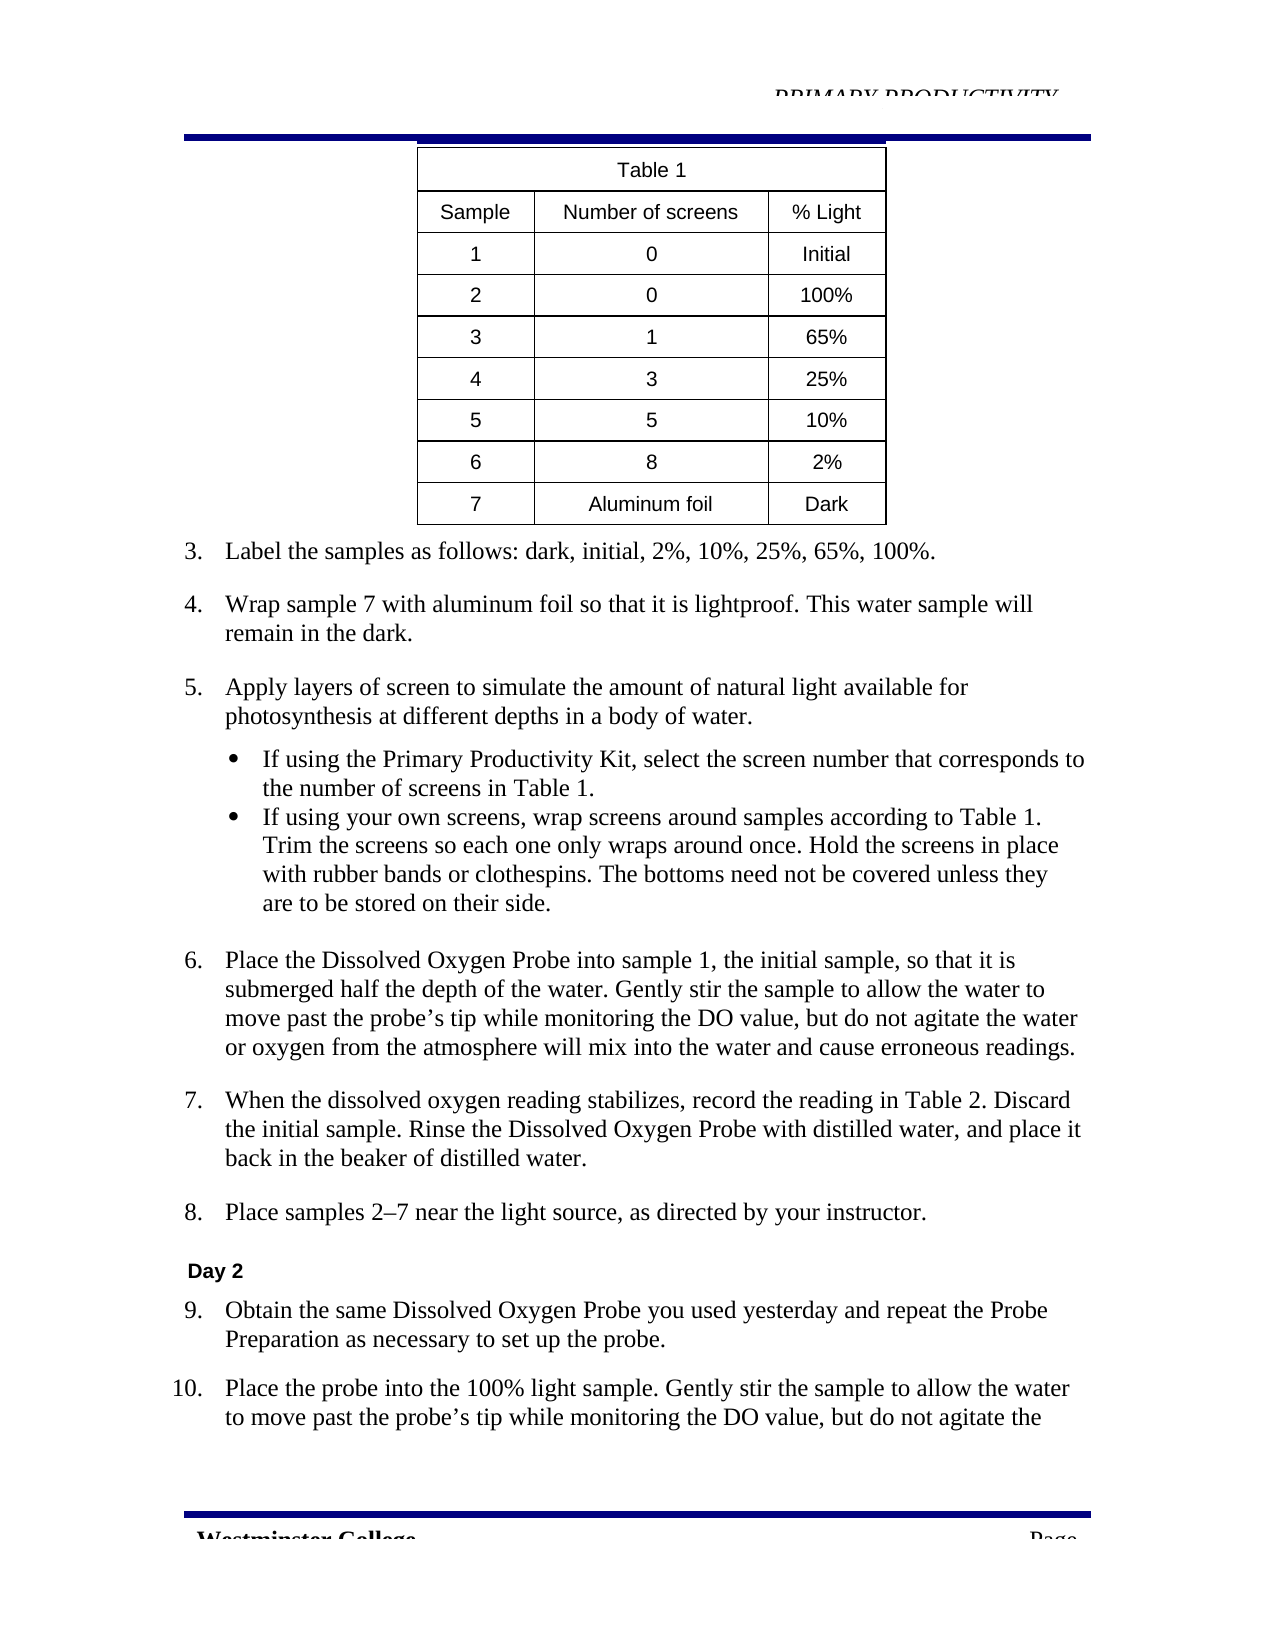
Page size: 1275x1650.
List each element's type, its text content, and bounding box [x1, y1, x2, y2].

table_cell Dark [769, 483, 885, 523]
list Label the samples as follows: dark, initial, 2%, 10%, 25%, 65%, 100%. [184, 536, 1104, 564]
table_cell 2% [769, 442, 885, 482]
table_cell 100% [769, 275, 885, 315]
table_cell Table 1 [418, 148, 885, 190]
table_cell 25% [769, 358, 885, 398]
table_cell 6 [418, 442, 534, 482]
table_cell 1 [535, 317, 768, 357]
table_cell 3 [418, 317, 534, 357]
list Wrap sample 7 with aluminum foil so that it is lightproof. This water sample will remain in the dark. [184, 589, 1038, 647]
list Apply layers of screen to simulate the amount of natural light available for photosynthesis at different depths in a body of water. [184, 672, 972, 730]
table_cell 5 [535, 400, 768, 440]
table_cell Number of screens [535, 192, 768, 232]
table_cell Initial [769, 233, 885, 273]
list If using the Primary Productivity Kit, select the screen number that corresponds to the number of screens in Table 1. [229, 745, 1087, 802]
list When the dissolved oxygen reading stabilizes, record the reading in Table 2. Discard the initial sample. Rinse the Dissolved Oxygen Probe with distilled water, and place it back in the beaker of distilled water. [184, 1086, 1087, 1172]
table_cell 0 [535, 233, 768, 273]
table_cell 4 [418, 358, 534, 398]
table_cell 0 [535, 275, 768, 315]
table_cell 8 [535, 442, 768, 482]
table_cell 3 [535, 358, 768, 398]
list Place the probe into the 100% light sample. Gently stir the sample to allow the water to move past the probe’s tip while monitoring the DO value, but do not agitate the [172, 1373, 1073, 1431]
table_cell 7 [418, 483, 534, 523]
table_cell Aluminum foil [535, 483, 768, 523]
table_cell 10% [769, 400, 885, 440]
list Place the Dissolved Oxygen Probe into sample 1, the initial sample, so that it is submerged half the depth of the water. Gently stir the sample to allow the water to move past the probe’s tip while monitoring the DO value, but do not agitate the water or oxygen from the atmosphere will mix into the water and cause erroneous readings. [184, 946, 1082, 1061]
table_cell 1 [418, 233, 534, 273]
table_cell 65% [769, 317, 885, 357]
list Obtain the same Dissolved Oxygen Probe you used yesterday and repeat the Probe Preparation as necessary to set up the probe. [184, 1295, 1053, 1353]
table_cell 5 [418, 400, 534, 440]
table_cell 2 [418, 275, 534, 315]
table_cell Sample [418, 192, 534, 232]
list If using your own screens, wrap screens around samples according to Table 1. Trim the screens so each one only wraps around once. Hold the screens in place with rubber bands or clothespins. The bottoms need not be covered unless they are to be stored on their side. [229, 802, 1062, 917]
text Day 2 [187, 1259, 1104, 1283]
list Place samples 2–7 near the light source, as directed by your instructor. [184, 1197, 1104, 1226]
table_cell % Light [769, 192, 885, 232]
